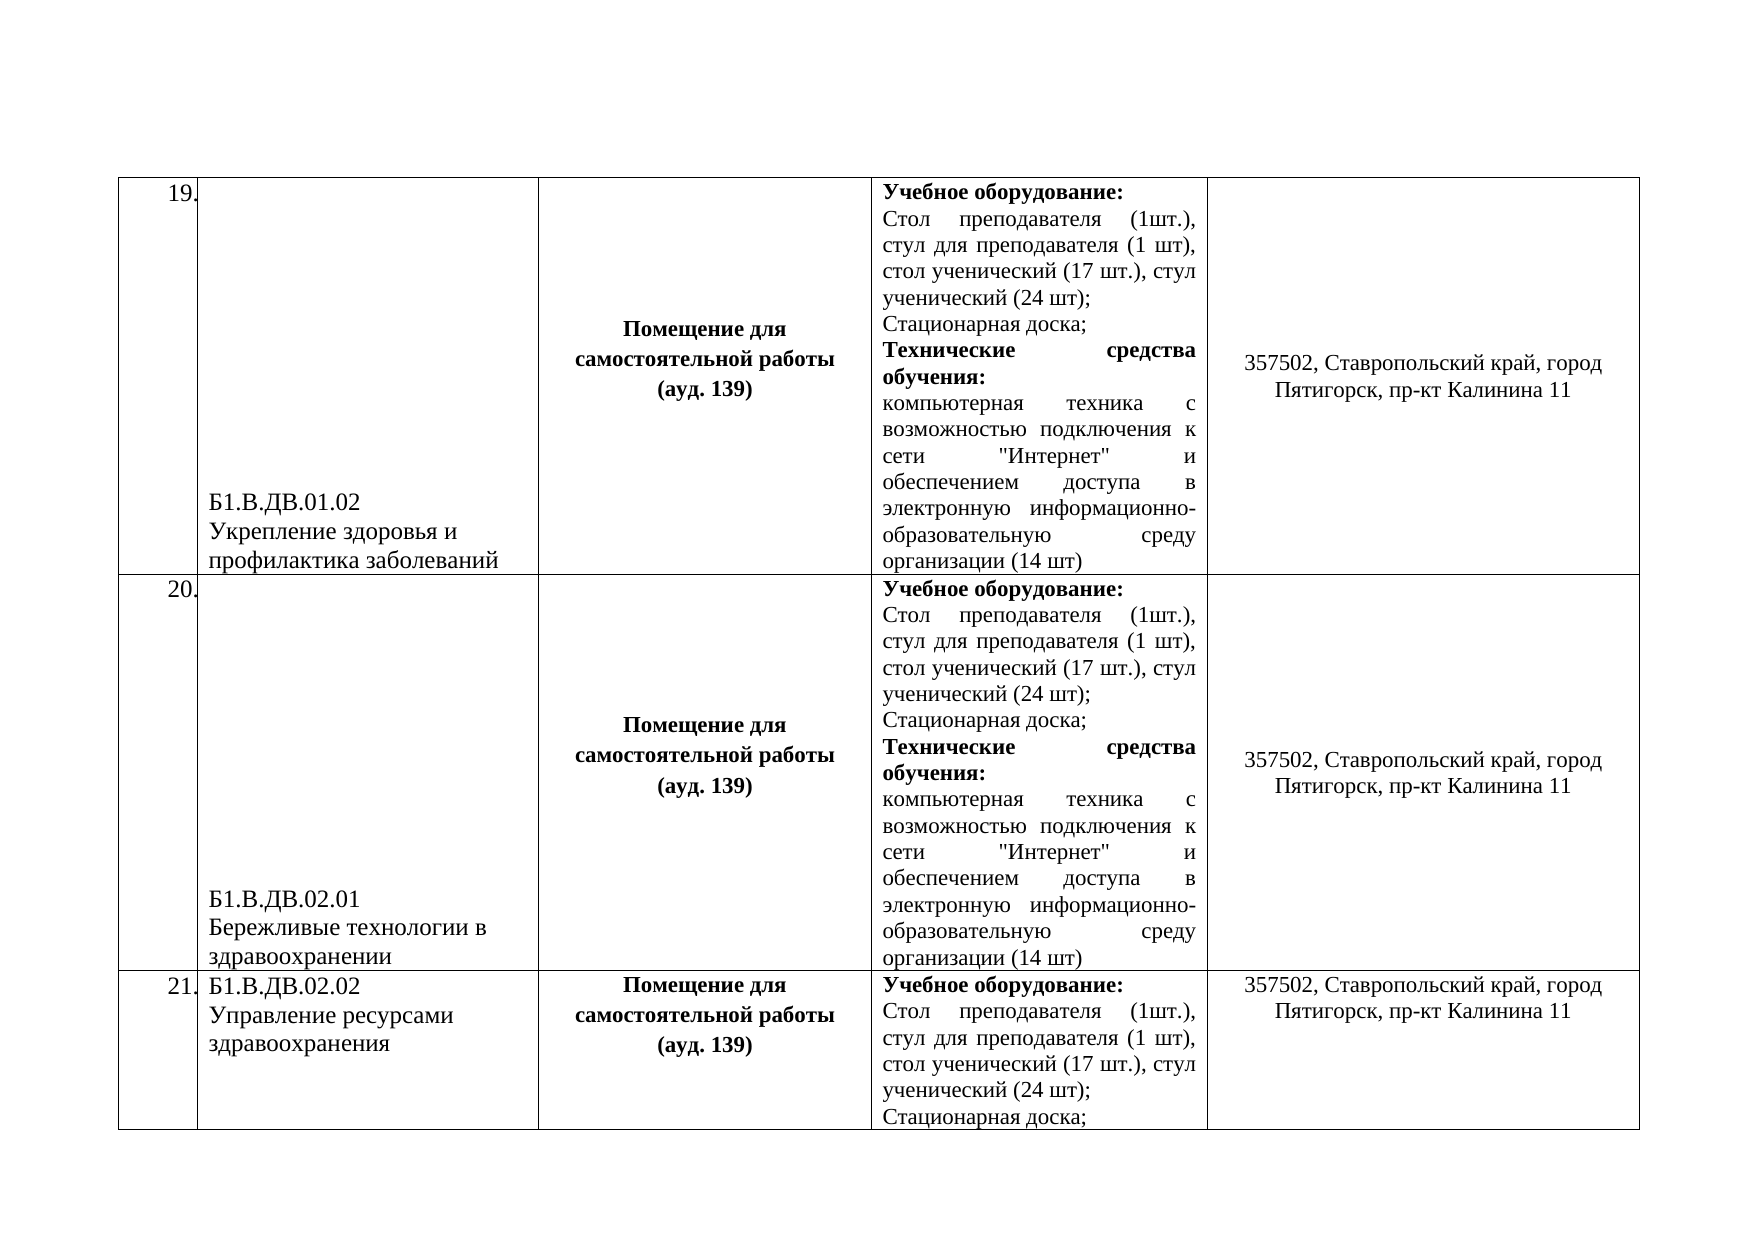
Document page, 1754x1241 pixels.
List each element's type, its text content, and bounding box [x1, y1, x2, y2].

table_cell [872, 178, 1207, 573]
table_cell 357502, Ставропольский край, город Пятигорск, пр-кт Калинина 11 [1208, 575, 1639, 970]
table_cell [872, 971, 1207, 1129]
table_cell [1208, 178, 1639, 573]
table_cell [119, 575, 197, 970]
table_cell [198, 971, 538, 1129]
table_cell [539, 971, 871, 1129]
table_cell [1208, 971, 1639, 1129]
table_cell Б1.В.ДВ.01.02 Укрепление здоровья и профилактика заболеваний [198, 178, 538, 573]
table_cell Помещение для самостоятельной работы (ауд. 139) [539, 575, 871, 970]
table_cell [539, 178, 871, 573]
table_cell [119, 971, 197, 1129]
table_cell [119, 178, 197, 573]
table_cell Б1.В.ДВ.02.01 Бережливые технологии в здравоохранении [198, 575, 538, 970]
